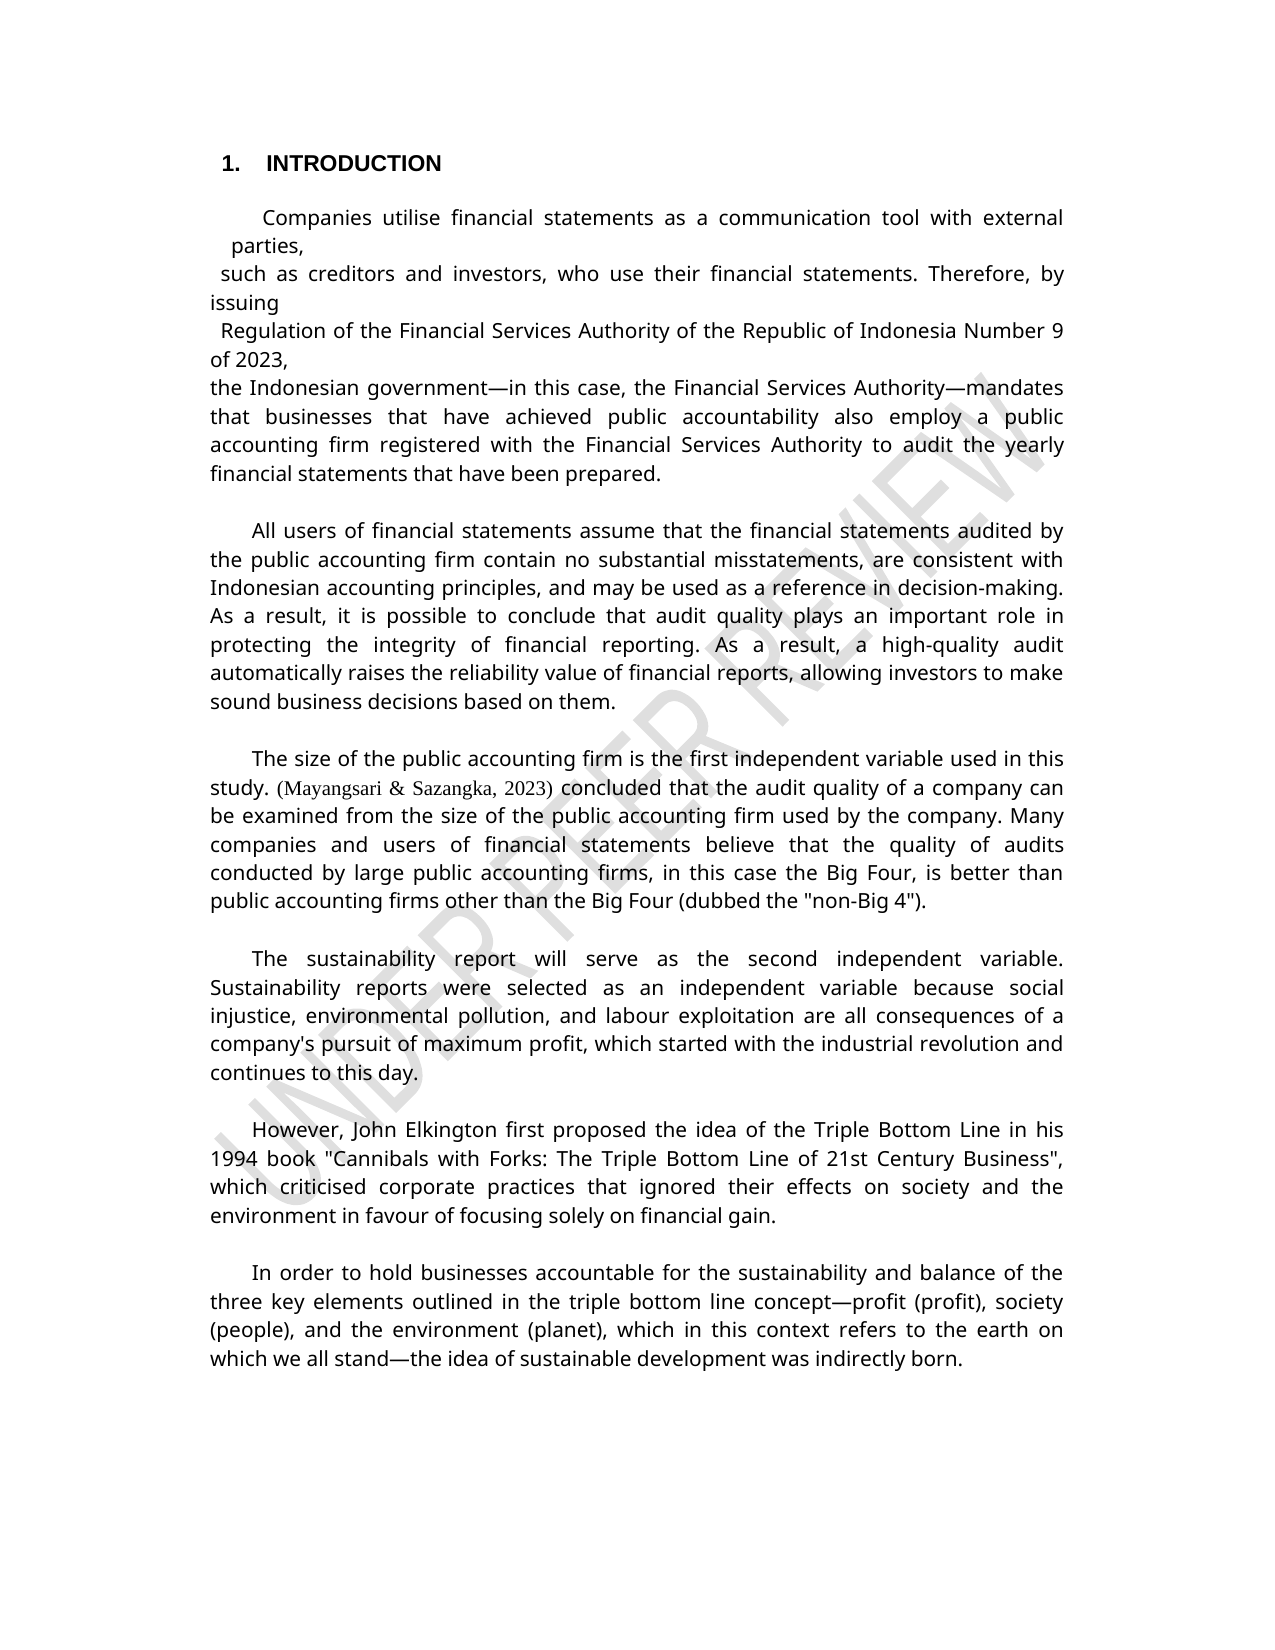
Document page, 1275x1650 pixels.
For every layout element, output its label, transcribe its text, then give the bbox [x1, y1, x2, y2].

text the Indonesian government—in this case, the Financial Services Authority—mandates that businesses that have achieved public accountability also employ a public accounting firm registered with the Financial Services Authority to audit the yearly financial statements that have been prepared. [210, 373, 1065, 487]
text The sustainability report will serve as the second independent variable. Sustainability reports were selected as an independent variable because social injustice, environmental pollution, and labour exploitation are all consequences of a company's pursuit of maximum profit, which started with the industrial revolution and continues to this day. [210, 944, 1065, 1086]
list INTRODUCTION [221, 150, 1065, 176]
text such as creditors and investors, who use their financial statements. Therefore, by issuing [210, 259, 1065, 316]
text The size of the public accounting firm is the first independent variable used in this study. concluded that the audit quality of a company can be examined from the size of the public accounting firm used by the company. Many companies and users of financial statements believe that the quality of audits conducted by large public accounting firms, in this case the Big Four, is better than public accounting firms other than the Big Four (dubbed the "non-Big 4"). [210, 744, 1065, 915]
text In order to hold businesses accountable for the sustainability and balance of the three key elements outlined in the triple bottom line concept—profit (profit), society (people), and the environment (planet), which in this context refers to the earth on which we all stand—the idea of sustainable development was indirectly born. [210, 1258, 1065, 1372]
text Companies utilise financial statements as a communication tool with external parties, [231, 203, 1065, 259]
text However, John Elkington first proposed the idea of the Triple Bottom Line in his 1994 book "Cannibals with Forks: The Triple Bottom Line of 21st Century Business", which criticised corporate practices that ignored their effects on society and the environment in favour of focusing solely on financial gain. [210, 1116, 1065, 1229]
text All users of financial statements assume that the financial statements audited by the public accounting firm contain no substantial misstatements, are consistent with Indonesian accounting principles, and may be used as a reference in decision-making. As a result, it is possible to conclude that audit quality plays an important role in protecting the integrity of financial reporting. As a result, a high-quality audit automatically raises the reliability value of financial reports, allowing investors to make sound business decisions based on them. [210, 516, 1065, 715]
text Regulation of the Financial Services Authority of the Republic of Indonesia Number 9 of 2023, [210, 316, 1065, 373]
